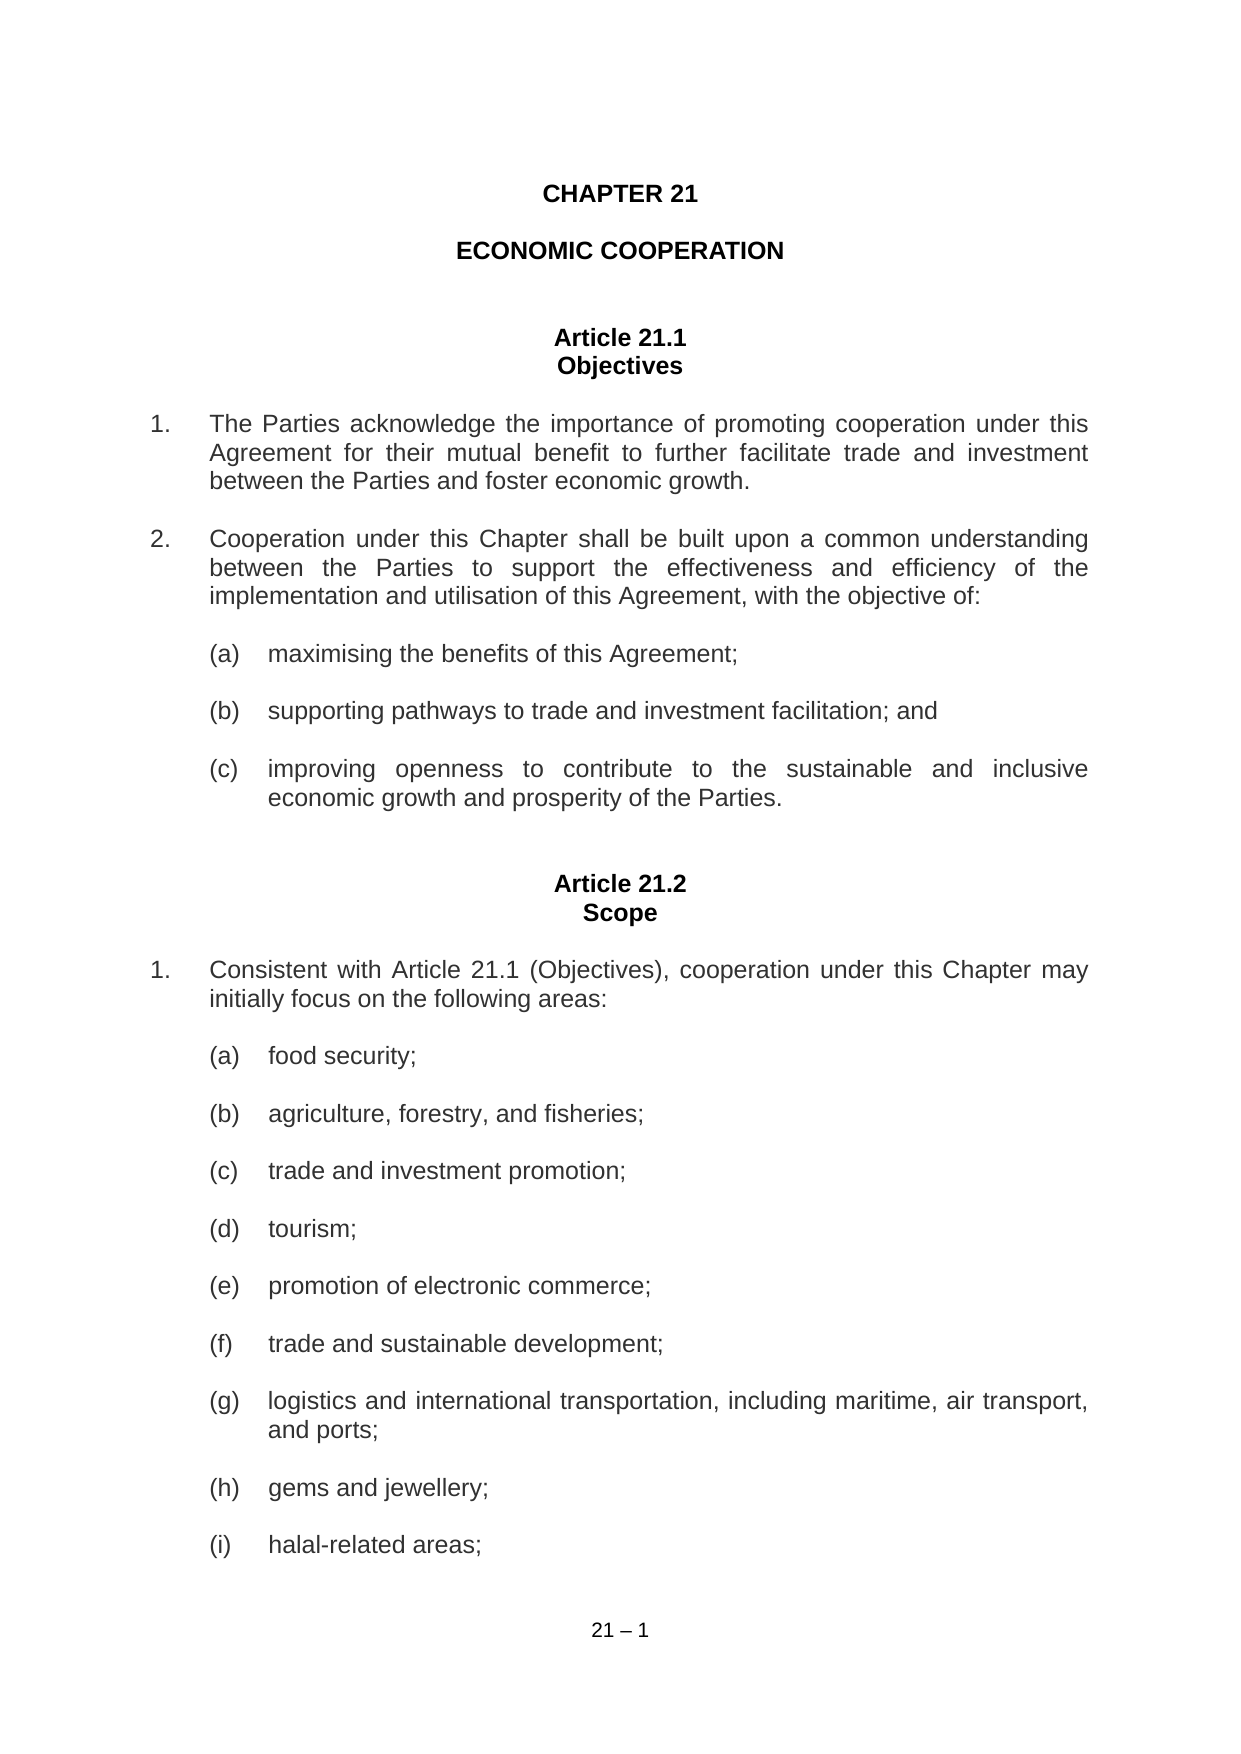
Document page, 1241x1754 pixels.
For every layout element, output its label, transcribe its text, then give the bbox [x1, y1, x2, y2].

list (c) trade and investment promotion; [150, 1156, 1090, 1185]
list (g) logistics and international transportation, including maritime, air transport, and ports; [150, 1386, 1090, 1444]
text Article 21.2 Scope [150, 869, 1090, 926]
list (b) supporting pathways to trade and investment facilitation; and [150, 696, 1090, 725]
list (f) trade and sustainable development; [150, 1329, 1090, 1357]
list 1. Consistent with Article 21.1 (Objectives), cooperation under this Chapter may initially focus on the following areas: [150, 955, 1090, 1012]
list (b) agriculture, forestry, and fisheries; [150, 1099, 1090, 1127]
list (i) halal-related areas; [150, 1530, 1090, 1559]
list 1. The Parties acknowledge the importance of promoting cooperation under this Agreement for their mutual benefit to further facilitate trade and investment between the Parties and foster economic growth. [150, 409, 1090, 495]
list 2. Cooperation under this Chapter shall be built upon a common understanding between the Parties to support the effectiveness and efficiency of the implementation and utilisation of this Agreement, with the objective of: [150, 524, 1090, 610]
list (e) promotion of electronic commerce; [150, 1271, 1090, 1300]
text Article 21.1 Objectives [150, 322, 1090, 380]
text ECONOMIC COOPERATION [150, 236, 1090, 265]
list (d) tourism; [150, 1214, 1090, 1242]
list (a) maximising the benefits of this Agreement; [150, 639, 1090, 667]
list (a) food security; [150, 1041, 1090, 1070]
list (c) improving openness to contribute to the sustainable and inclusive economic growth and prosperity of the Parties. [150, 754, 1090, 811]
list (h) gems and jewellery; [150, 1472, 1090, 1501]
text CHAPTER 21 [150, 179, 1090, 207]
